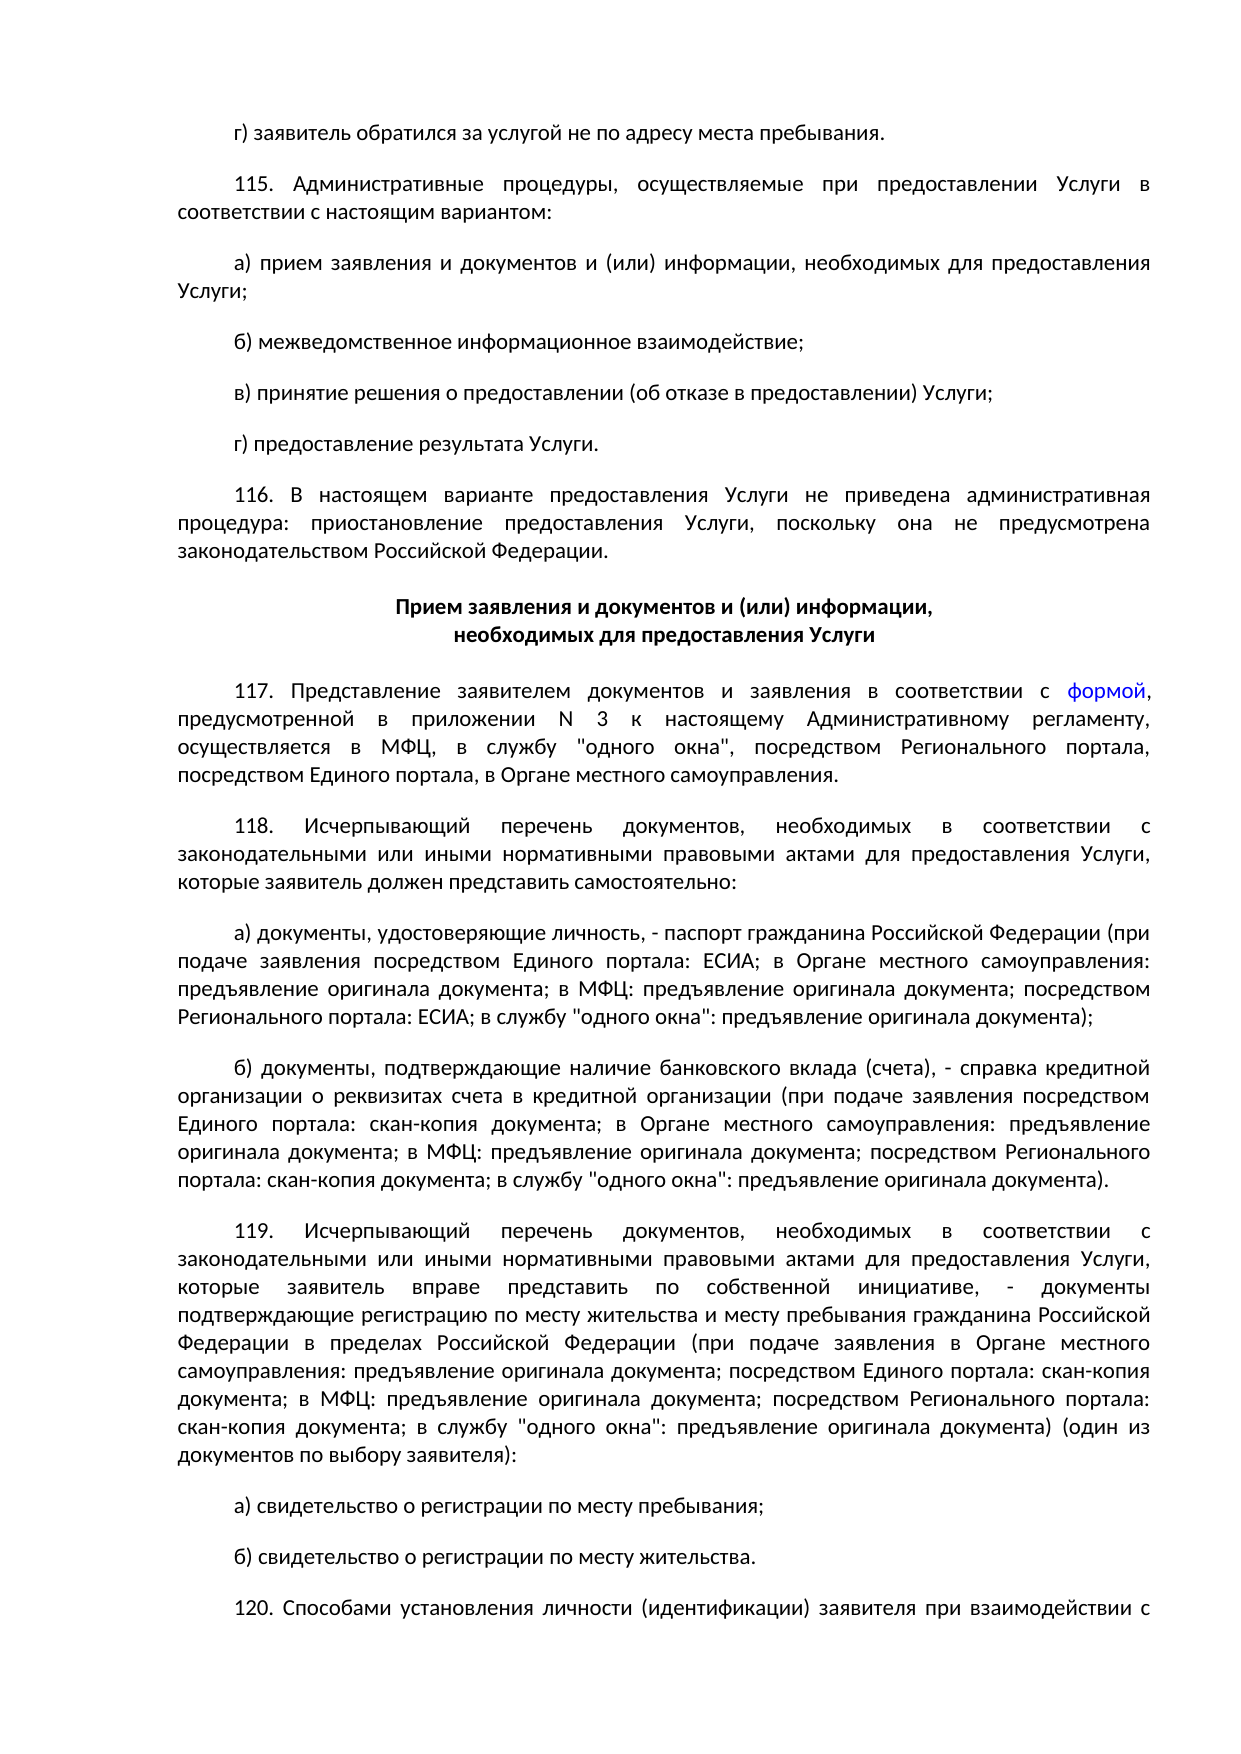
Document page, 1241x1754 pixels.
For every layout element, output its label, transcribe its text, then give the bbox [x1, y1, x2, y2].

title необходимых для предоставления Услуги [177, 620, 1152, 648]
text а) документы, удостоверяющие личность, - паспорт гражданина Российской Федерации (при подаче заявления посредством Единого портала: ЕСИА; в Органе местного самоуправления: предъявление оригинала документа; в МФЦ: предъявление оригинала документа; посредством Регионального портала: ЕСИА; в службу "одного окна": предъявление оригинала документа); [177, 918, 1152, 1030]
text в) принятие решения о предоставлении (об отказе в предоставлении) Услуги; [177, 378, 1152, 406]
text 115. Административные процедуры, осуществляемые при предоставлении Услуги в соответствии с настоящим вариантом: [177, 169, 1152, 225]
text а) свидетельство о регистрации по месту пребывания; [177, 1491, 1152, 1519]
text 118. Исчерпывающий перечень документов, необходимых в соответствии с законодательными или иными нормативными правовыми актами для предоставления Услуги, которые заявитель должен представить самостоятельно: [177, 811, 1152, 895]
text а) прием заявления и документов и (или) информации, необходимых для предоставления Услуги; [177, 248, 1152, 304]
text б) документы, подтверждающие наличие банковского вклада (счета), - справка кредитной организации о реквизитах счета в кредитной организации (при подаче заявления посредством Единого портала: скан-копия документа; в Органе местного самоуправления: предъявление оригинала документа; в МФЦ: предъявление оригинала документа; посредством Регионального портала: скан-копия документа; в службу "одного окна": предъявление оригинала документа). [177, 1053, 1152, 1193]
text б) свидетельство о регистрации по месту жительства. [177, 1542, 1152, 1570]
text г) предоставление результата Услуги. [177, 429, 1152, 457]
text 117. Представление заявителем документов и заявления в соответствии с формой, предусмотренной в приложении N 3 к настоящему Административному регламенту, осуществляется в МФЦ, в службу "одного окна", посредством Регионального портала, посредством Единого портала, в Органе местного самоуправления. [177, 676, 1152, 788]
text 116. В настоящем варианте предоставления Услуги не приведена административная процедура: приостановление предоставления Услуги, поскольку она не предусмотрена законодательством Российской Федерации. [177, 480, 1152, 564]
text 119. Исчерпывающий перечень документов, необходимых в соответствии с законодательными или иными нормативными правовыми актами для предоставления Услуги, которые заявитель вправе представить по собственной инициативе, - документы подтверждающие регистрацию по месту жительства и месту пребывания гражданина Российской Федерации в пределах Российской Федерации (при подаче заявления в Органе местного самоуправления: предъявление оригинала документа; посредством Единого портала: скан-копия документа; в МФЦ: предъявление оригинала документа; посредством Регионального портала: скан-копия документа; в службу "одного окна": предъявление оригинала документа) (один из документов по выбору заявителя): [177, 1216, 1152, 1468]
text б) межведомственное информационное взаимодействие; [177, 327, 1152, 355]
text г) заявитель обратился за услугой не по адресу места пребывания. [177, 118, 1152, 146]
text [177, 1593, 1152, 1621]
title Прием заявления и документов и (или) информации, [177, 592, 1152, 620]
